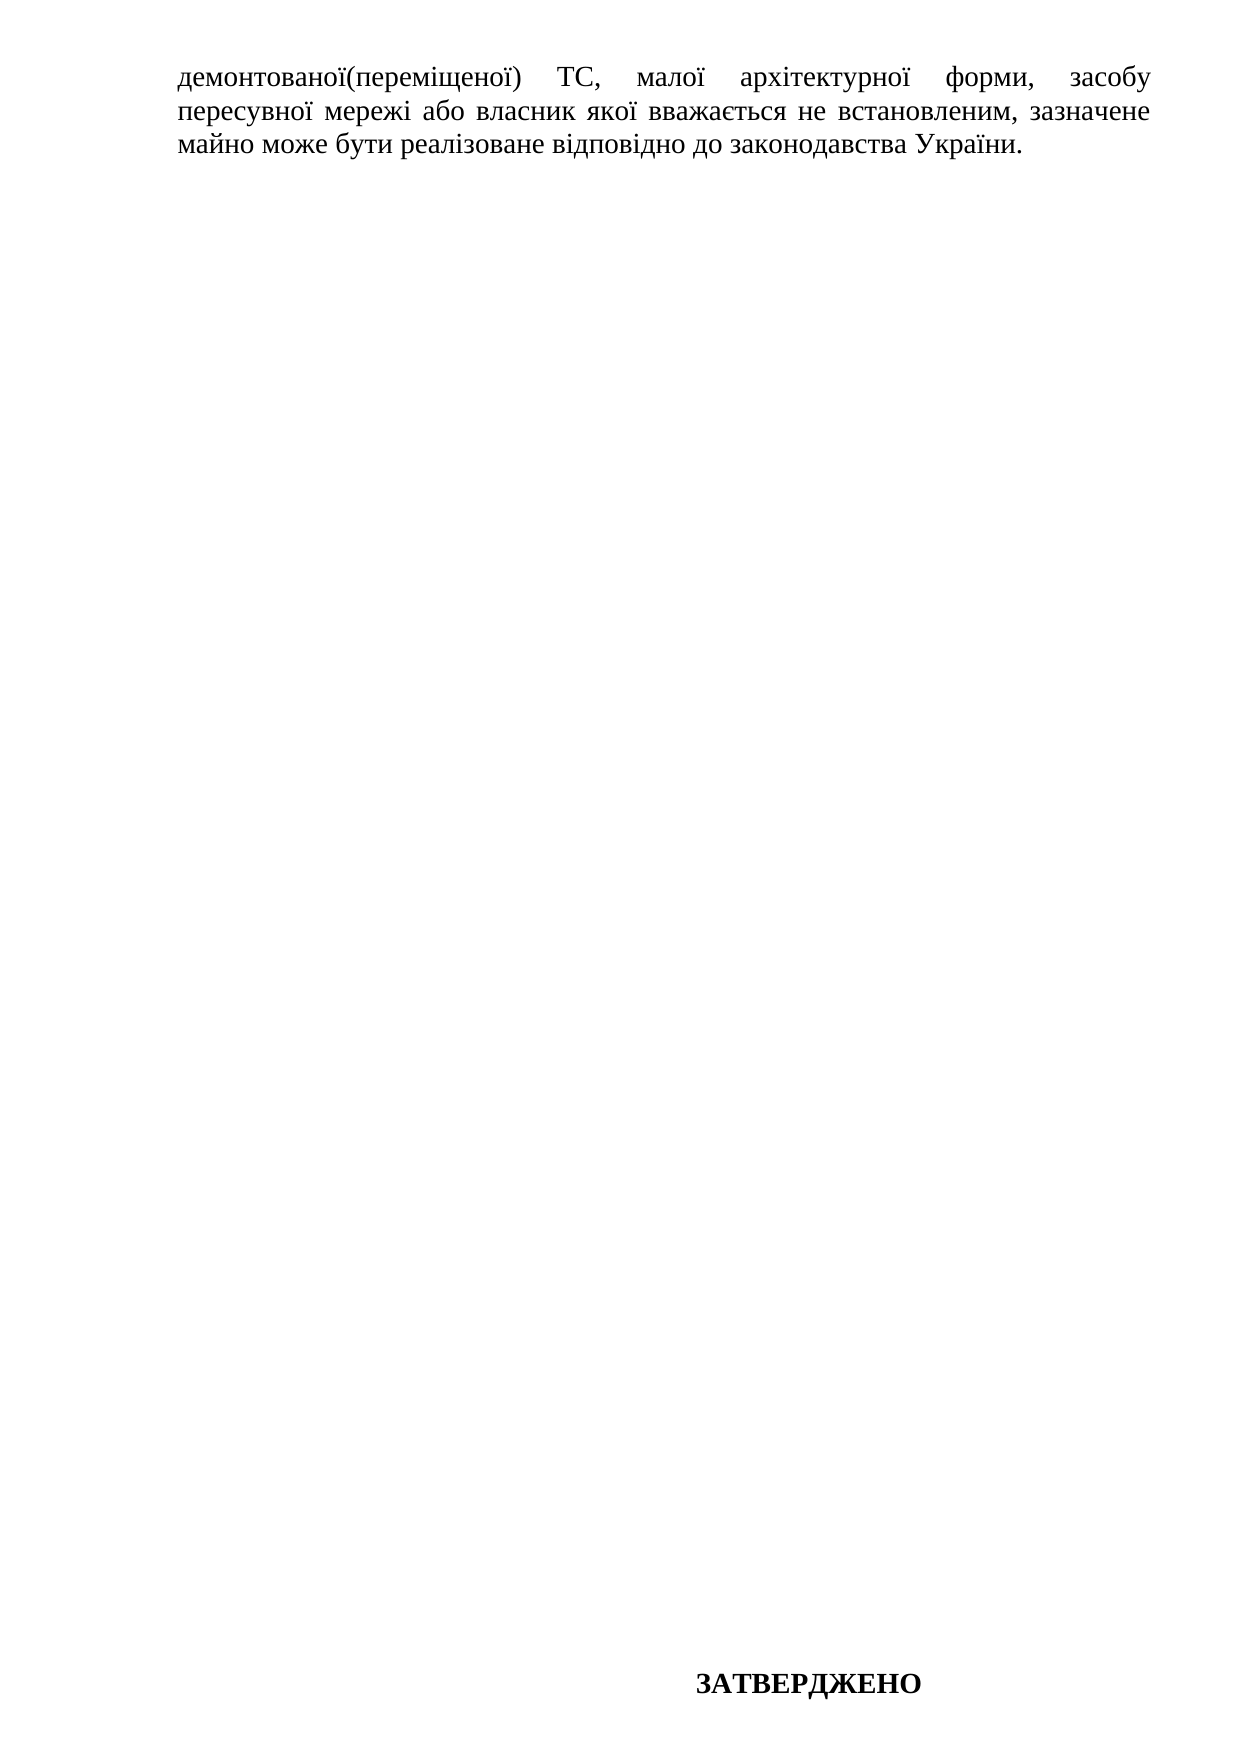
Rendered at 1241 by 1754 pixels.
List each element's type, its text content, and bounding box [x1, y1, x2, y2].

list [177, 59, 1152, 160]
text ЗАТВЕРДЖЕНО [177, 1666, 1152, 1699]
